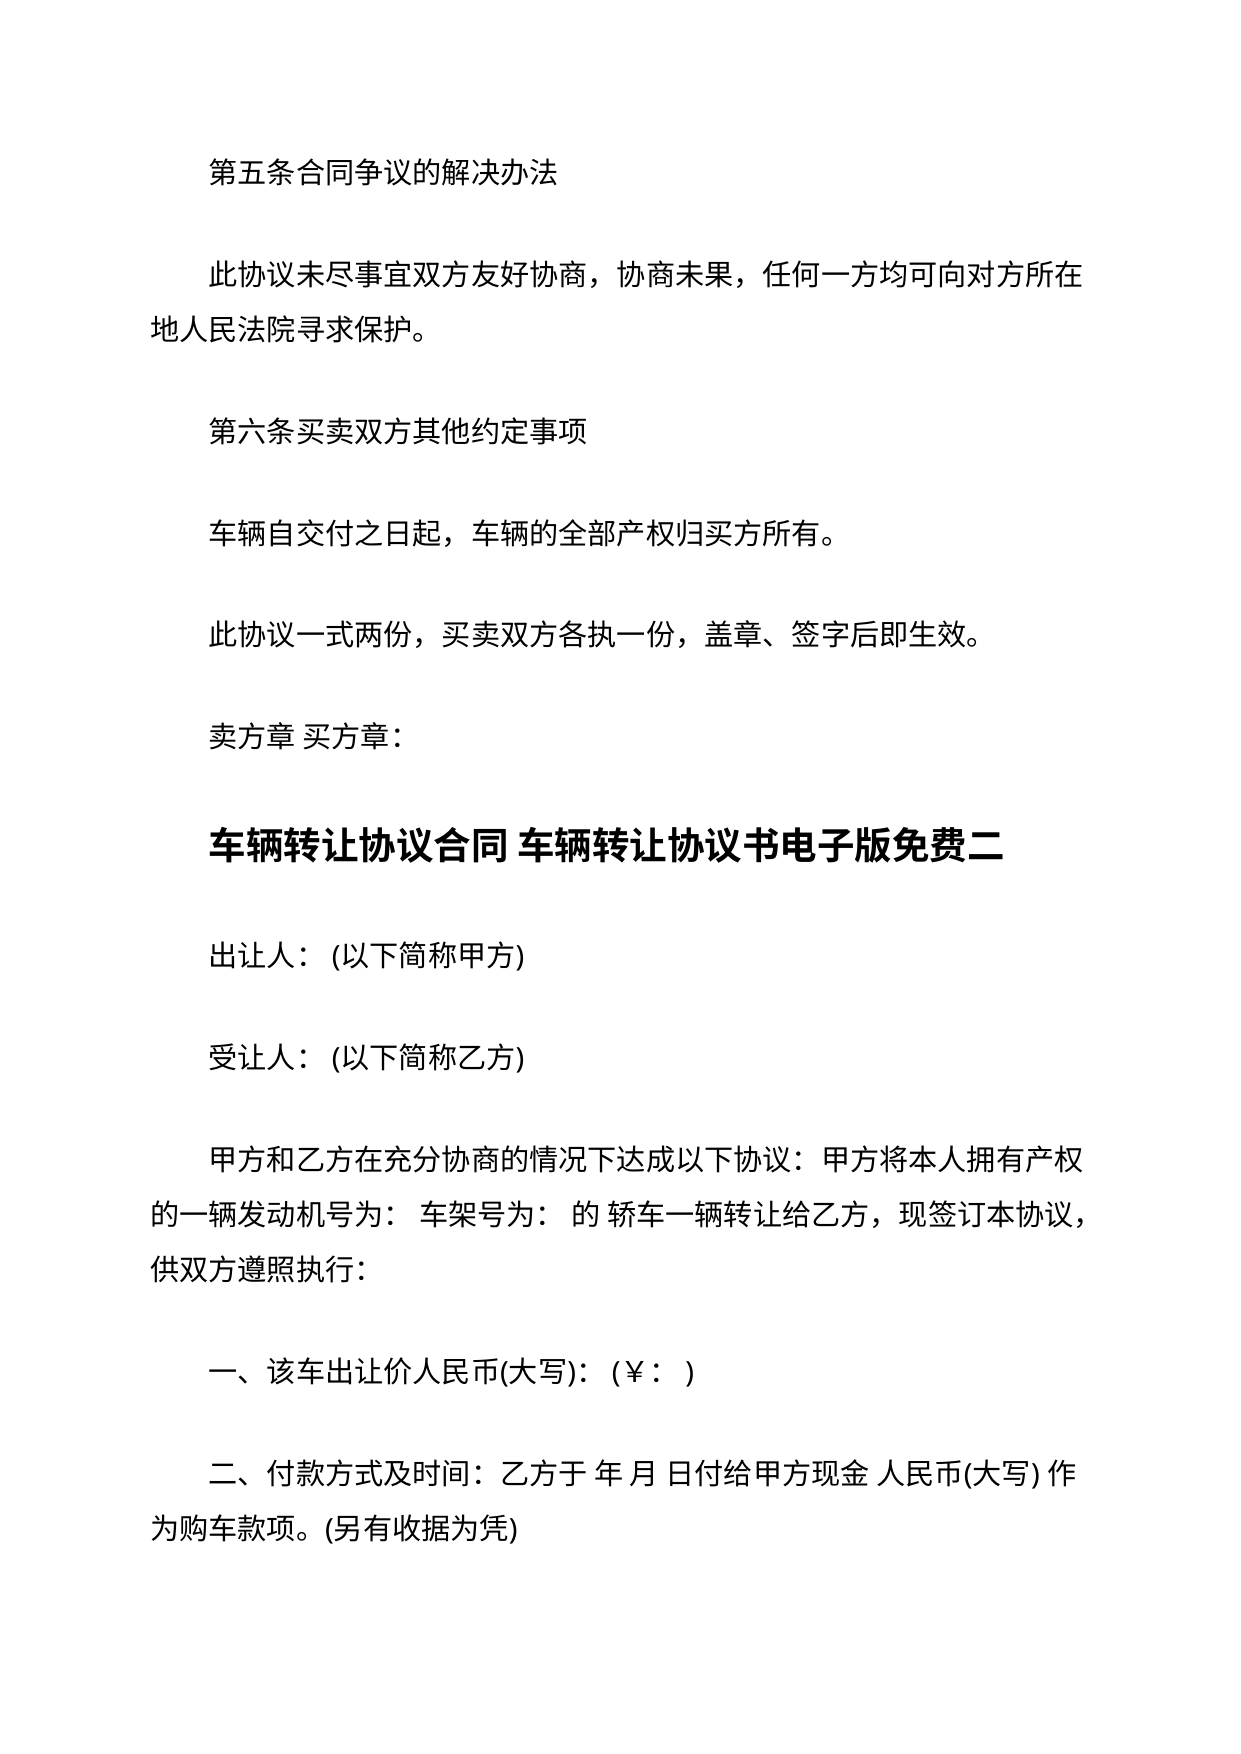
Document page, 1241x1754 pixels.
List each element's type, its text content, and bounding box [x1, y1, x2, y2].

text 二、付款方式及时间：乙方于 年 月 日付给甲方现金 人民币(大写) 作为购车款项。(另有收据为凭) [150, 1450, 1090, 1548]
text 此协议一式两份，买卖双方各执一份，盖章、签字后即生效。 [150, 612, 1090, 654]
text 第六条买卖双方其他约定事项 [150, 408, 1090, 451]
text 一、该车出让价人民币(大写)： (￥： ) [150, 1348, 1090, 1391]
text 此协议未尽事宜双方友好协商，协商未果，任何一方均可向对方所在地人民法院寻求保护。 [150, 252, 1090, 349]
text 受让人： (以下简称乙方) [150, 1035, 1090, 1077]
text 车辆自交付之日起，车辆的全部产权归买方所有。 [150, 510, 1090, 552]
text 第五条合同争议的解决办法 [150, 150, 1090, 192]
text 卖方章 买方章： [150, 714, 1090, 756]
text 出让人： (以下简称甲方) [150, 933, 1090, 975]
text 车辆转让协议合同 车辆转让协议书电子版免费二 [150, 816, 1090, 870]
text 甲方和乙方在充分协商的情况下达成以下协议：甲方将本人拥有产权的一辆发动机号为： 车架号为： 的 轿车一辆转让给乙方，现签订本协议，供双方遵照执行： [150, 1137, 1090, 1289]
